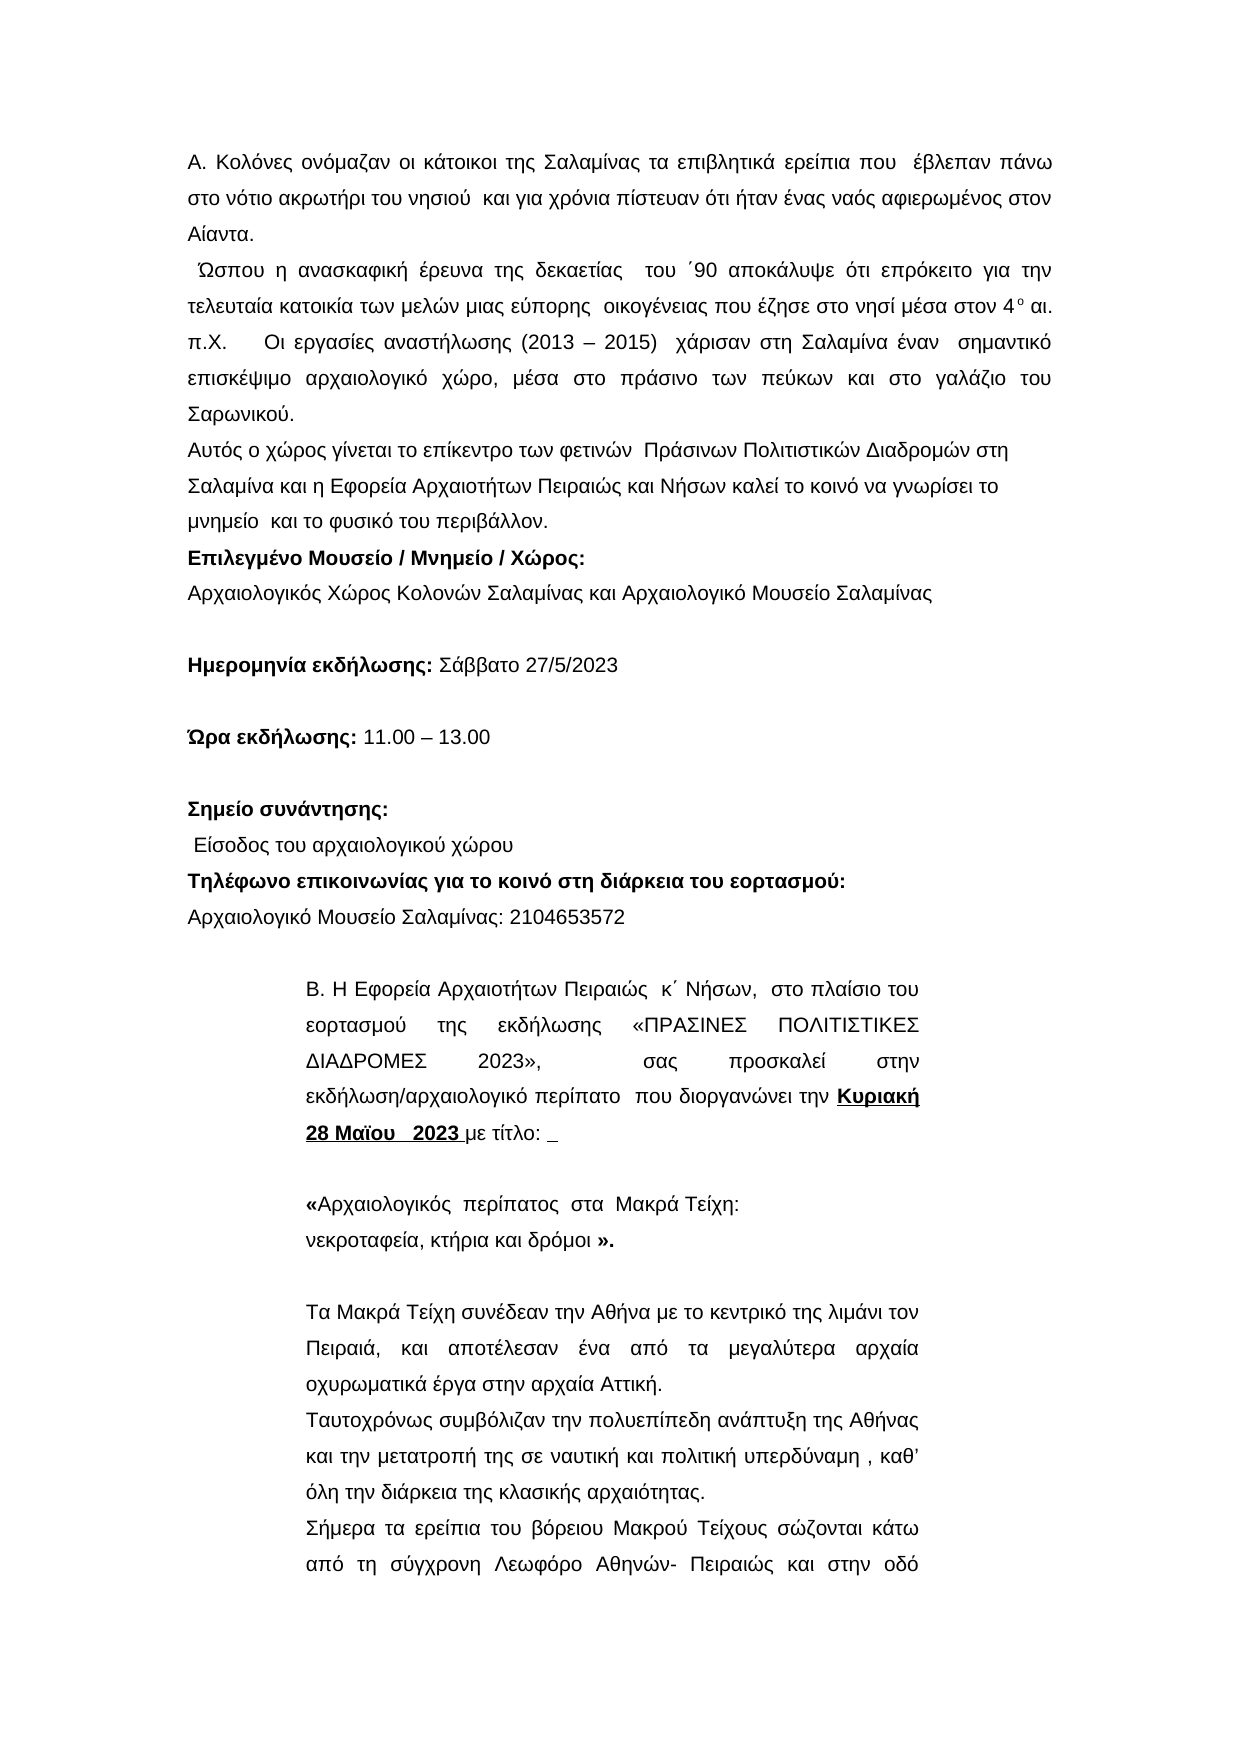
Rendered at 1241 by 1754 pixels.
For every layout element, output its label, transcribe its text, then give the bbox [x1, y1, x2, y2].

text Β. Η Εφορεία Αρχαιοτήτων Πειραιώς κ΄ Νήσων, στο πλαίσιο του εορτασμού της εκδήλωσης «ΠΡΑΣΙΝΕΣ ΠΟΛΙΤΙΣΤΙΚΕΣ ΔΙΑΔΡΟΜΕΣ 2023», σας προσκαλεί στην εκδήλωση/αρχαιολογικό περίπατο που διοργανώνει την Κυριακή 28 Μαϊου 2023 με τίτλο: [306, 977, 920, 1144]
text Ημερομηνία εκδήλωσης: Σάββατο 27/5/2023 [187, 653, 1053, 677]
text νεκροταφεία, κτήρια και δρόμοι ». [306, 1228, 920, 1252]
text Επιλεγμένο Μουσείο / Μνημείο / Χώρος: [187, 545, 1053, 569]
text Αρχαιολογικός Χώρος Κολονών Σαλαμίνας και Αρχαιολογικό Μουσείο Σαλαμίνας [187, 581, 1053, 605]
text Ταυτοχρόνως συμβόλιζαν την πολυεπίπεδη ανάπτυξη της Αθήνας και την μετατροπή της σε ναυτική και πολιτική υπερδύναμη , καθ’ όλη την διάρκεια της κλασικής αρχαιότητας. [306, 1408, 920, 1504]
text Τηλέφωνο επικοινωνίας για το κοινό στη διάρκεια του εορτασμού: [187, 869, 1053, 893]
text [306, 1516, 920, 1576]
text Ώρα εκδήλωσης: 11.00 – 13.00 [187, 725, 1053, 749]
text Τα Μακρά Τείχη συνέδεαν την Αθήνα με το κεντρικό της λιμάνι τον Πειραιά, και αποτέλεσαν ένα από τα μεγαλύτερα αρχαία οχυρωματικά έργα στην αρχαία Αττική. [306, 1300, 920, 1396]
text Είσοδος του αρχαιολογικού χώρου [187, 833, 1053, 857]
text Ώσπου η ανασκαφική έρευνα της δεκαετίας του ΄90 αποκάλυψε ότι επρόκειτο για την τελευταία κατοικία των μελών μιας εύπορης οικογένειας που έζησε στο νησί μέσα στον 4ο αι. π.Χ. Οι εργασίες αναστήλωσης (2013 – 2015) χάρισαν στη Σαλαμίνα έναν σημαντικό επισκέψιμο αρχαιολογικό χώρο, μέσα στο πράσινο των πεύκων και στο γαλάζιο του Σαρωνικού. [187, 258, 1053, 426]
text Αρχαιολογικό Μουσείο Σαλαμίνας: 2104653572 [187, 905, 1053, 929]
text «Αρχαιολογικός περίπατος στα Μακρά Τείχη: [306, 1192, 920, 1216]
text Α. Κολόνες ονόμαζαν οι κάτοικοι της Σαλαμίνας τα επιβλητικά ερείπια που έβλεπαν πάνω στο νότιο ακρωτήρι του νησιού και για χρόνια πίστευαν ότι ήταν ένας ναός αφιερωμένος στον Αίαντα. [187, 150, 1053, 246]
text Αυτός ο χώρος γίνεται το επίκεντρο των φετινών Πράσινων Πολιτιστικών Διαδρομών στη Σαλαμίνα και η Εφορεία Αρχαιοτήτων Πειραιώς και Νήσων καλεί το κοινό να γνωρίσει το μνημείο και το φυσικό του περιβάλλον. [187, 437, 1053, 533]
text Σημείο συνάντησης: [187, 797, 1053, 821]
